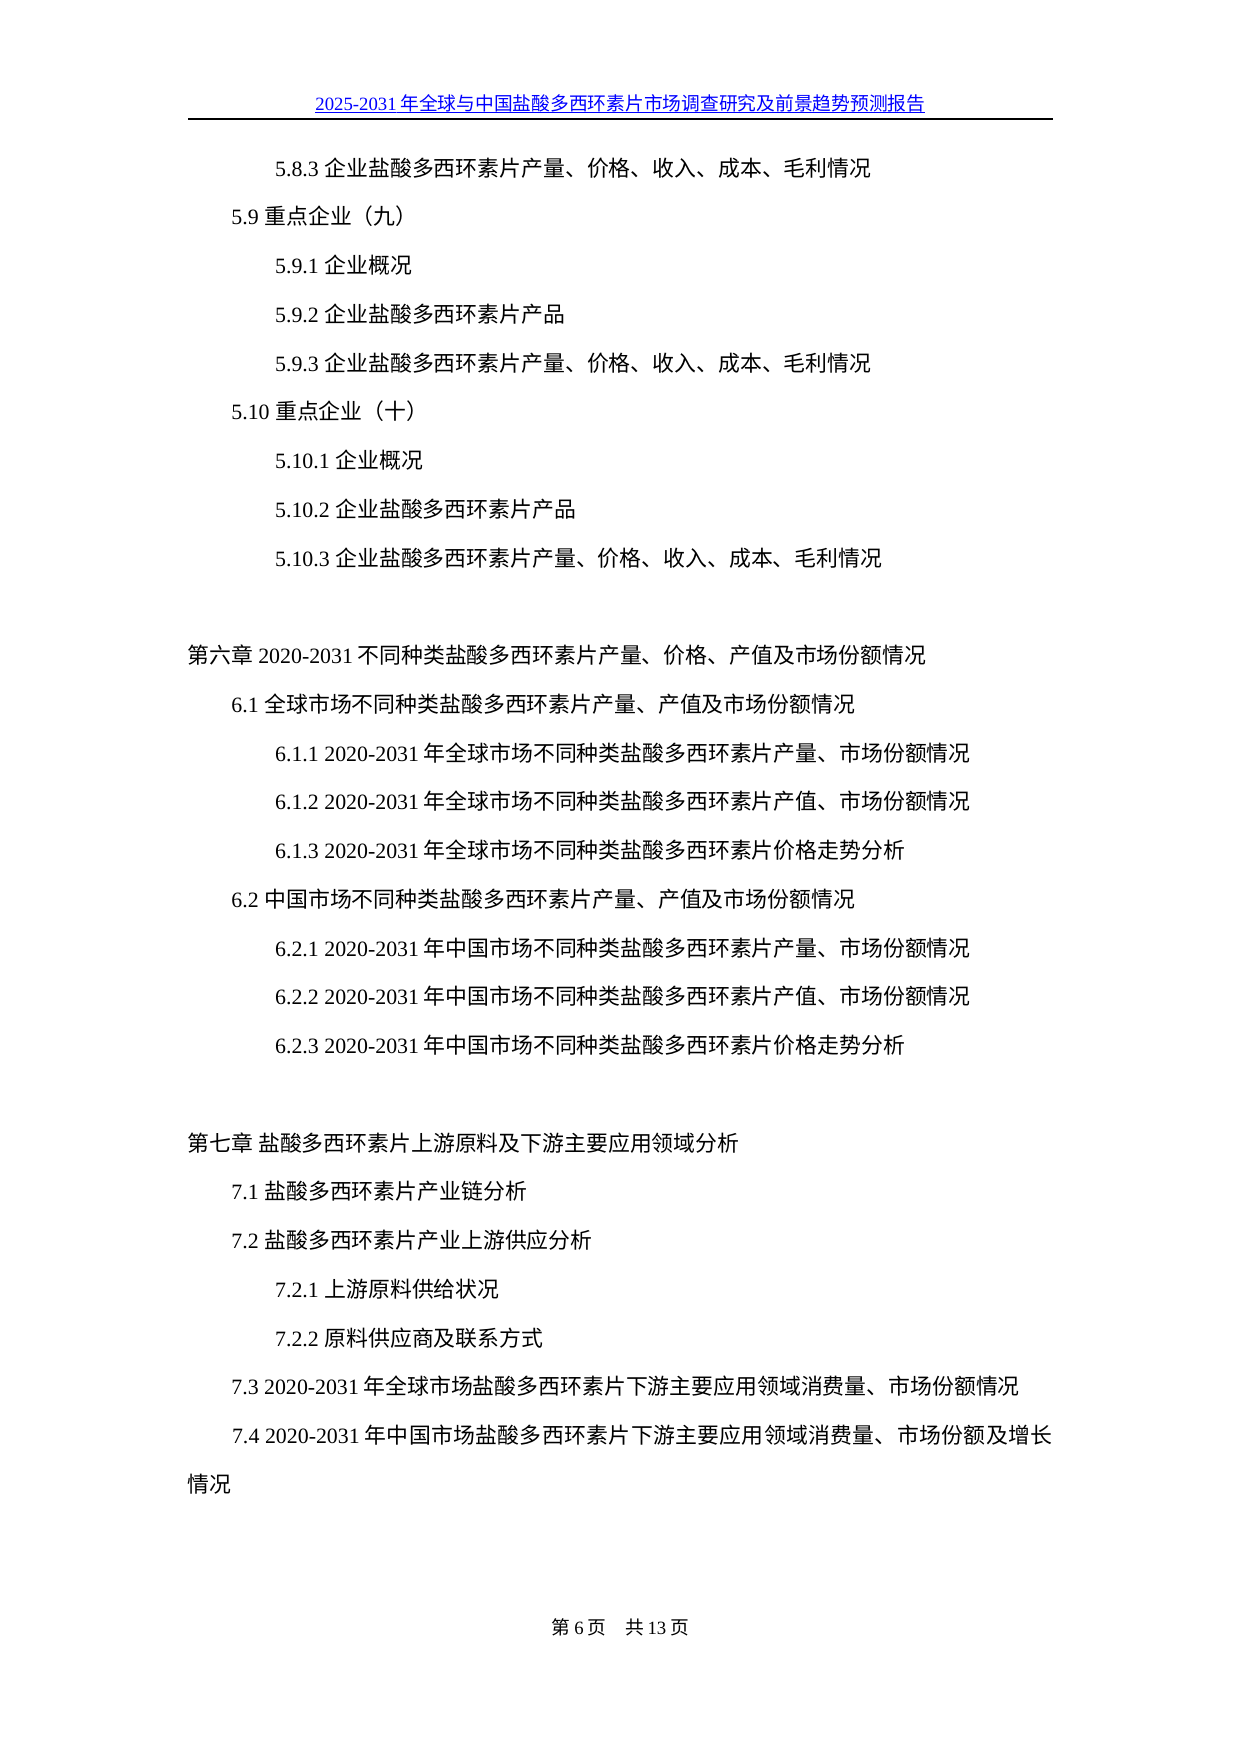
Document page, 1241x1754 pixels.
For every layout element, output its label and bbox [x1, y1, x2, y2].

text [187, 150, 1053, 1499]
